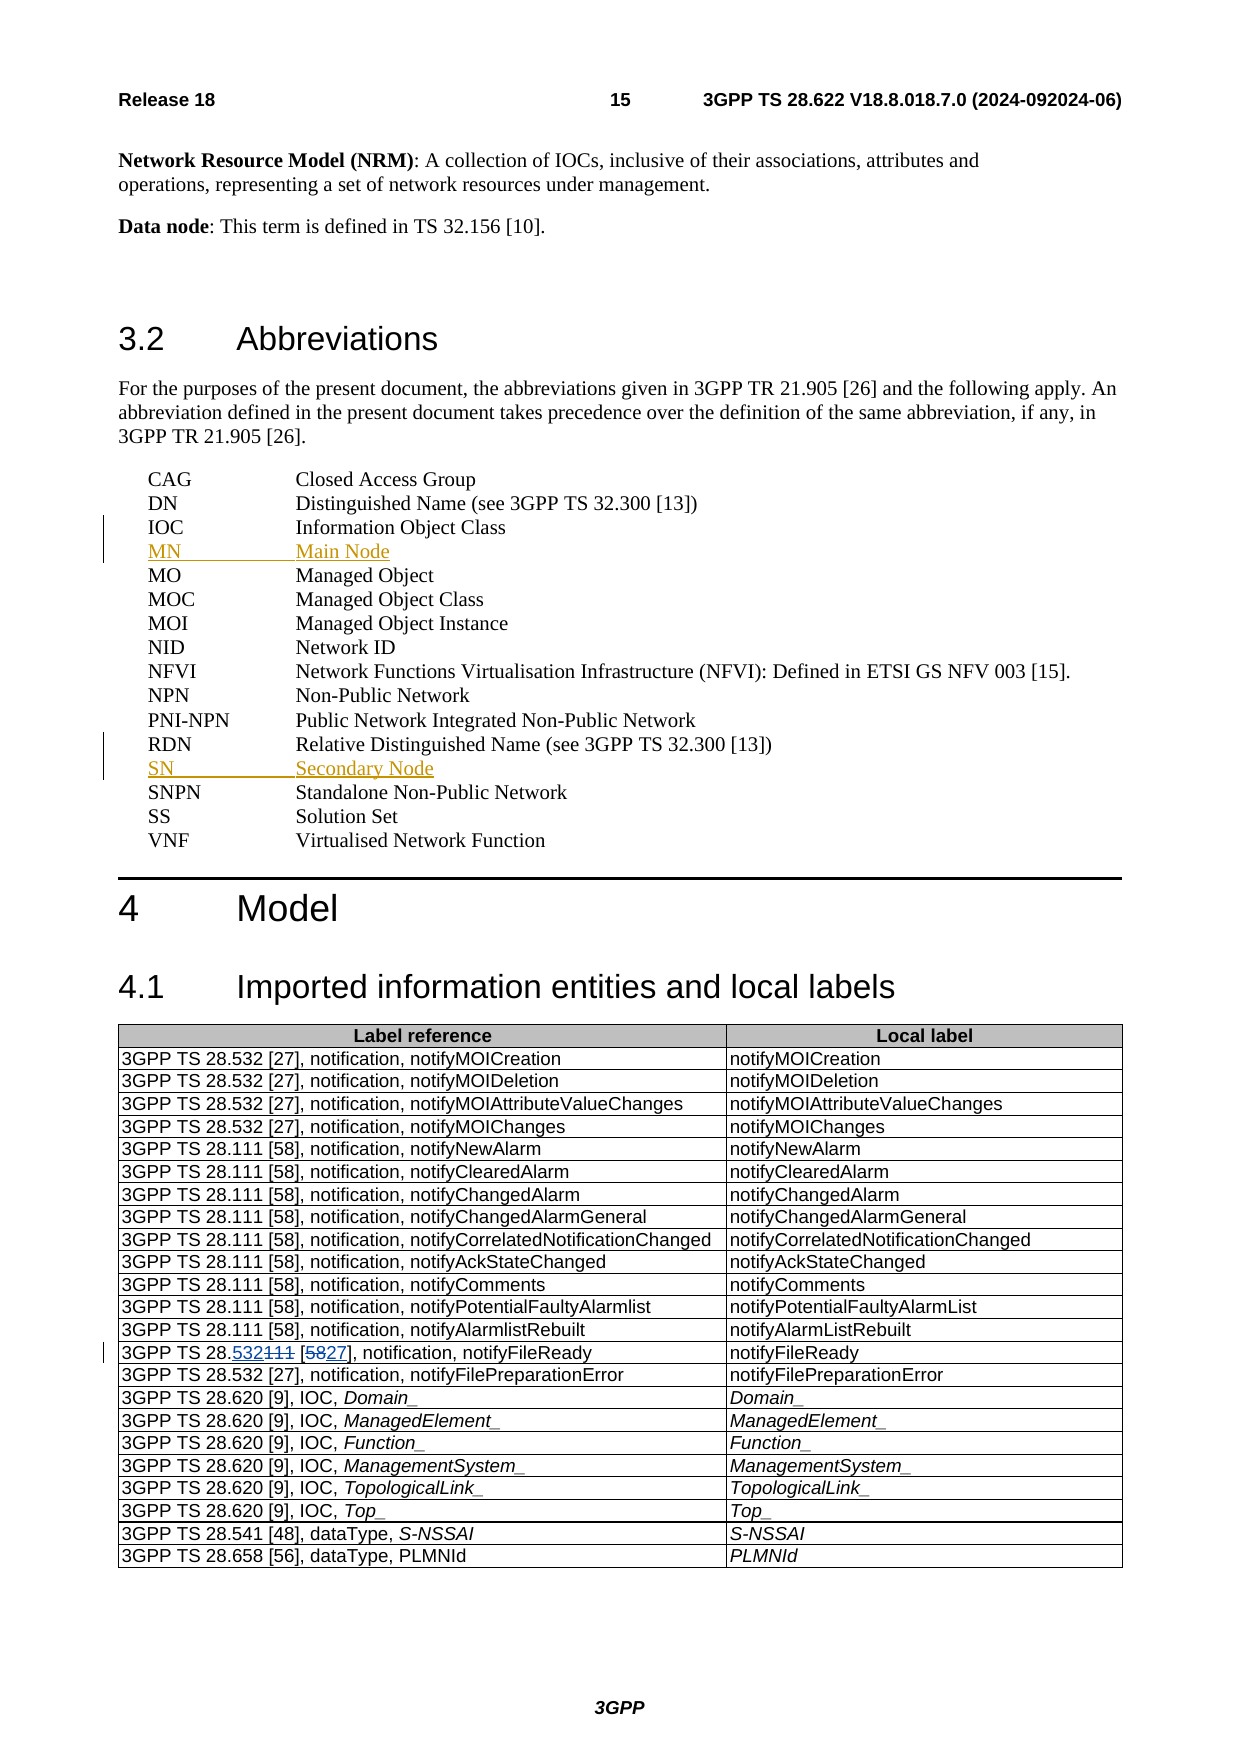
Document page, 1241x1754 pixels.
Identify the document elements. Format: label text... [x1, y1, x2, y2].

subtitle 4.1 Imported information entities and local labels [118, 967, 1122, 1005]
text NID Network ID [148, 635, 1122, 659]
table_cell 3GPP TS 28. [], notification, notifyFileReady [119, 1342, 726, 1363]
text For the purposes of the present document, the abbreviations given in 3GPP TR 21.905 [26] and the following apply. An abbreviation defined in the present document takes precedence over the definition of the same abbreviation, if any, in 3GPP TR 21.905 [26]. [118, 376, 1122, 448]
table_cell 3GPP TS 28.620 [9], IOC, TopologicalLink_ [119, 1477, 726, 1499]
table_cell 3GPP TS 28.620 [9], IOC, ManagementSystem_ [119, 1455, 726, 1476]
table_cell notifyFilePreparationError [727, 1364, 1122, 1386]
table_cell 3GPP TS 28.111 [58], notification, notifyAlarmlistRebuilt [119, 1319, 726, 1341]
table_cell 3GPP TS 28.620 [9], IOC, Domain_ [119, 1387, 726, 1408]
table_cell 3GPP TS 28.620 [9], IOC, ManagedElement_ [119, 1409, 726, 1431]
text NPN Non-Public Network [148, 683, 1122, 707]
table_cell PLMNId [727, 1545, 1122, 1567]
table_cell Top_ [727, 1500, 1122, 1521]
text IOC Information Object Class [148, 515, 1122, 539]
text DN Distinguished Name (see 3GPP TS 32.300 [13]) [148, 491, 1122, 515]
table_cell 3GPP TS 28.532 [27], notification, notifyMOIAttributeValueChanges [119, 1093, 726, 1114]
text Network Resource Model (NRM): A collection of IOCs, inclusive of their associations, attributes and operations, representing a set of network resources under management. [118, 147, 1122, 196]
text VNF Virtualised Network Function [148, 828, 1122, 852]
table_cell ManagementSystem_ [727, 1455, 1122, 1476]
table_cell ManagedElement_ [727, 1409, 1122, 1431]
text MO Managed Object [148, 563, 1122, 587]
table_cell notifyChangedAlarmGeneral [727, 1206, 1122, 1227]
text SNPN Standalone Non-Public Network [148, 780, 1122, 804]
table_header Label reference [119, 1025, 726, 1047]
table_cell notifyChangedAlarm [727, 1183, 1122, 1205]
table_cell notifyClearedAlarm [727, 1161, 1122, 1182]
table_cell notifyFileReady [727, 1342, 1122, 1363]
table_cell TopologicalLink_ [727, 1477, 1122, 1499]
table_cell 3GPP TS 28.111 [58], notification, notifyPotentialFaultyAlarmlist [119, 1296, 726, 1318]
table_cell notifyAlarmListRebuilt [727, 1319, 1122, 1341]
table_cell notifyMOICreation [727, 1048, 1122, 1069]
table_header Local label [727, 1025, 1122, 1047]
table_cell 3GPP TS 28.541 [48], dataType, S-NSSAI [119, 1523, 726, 1544]
table_cell Function_ [727, 1432, 1122, 1453]
table_cell 3GPP TS 28.111 [58], notification, notifyAckStateChanged [119, 1251, 726, 1273]
table_cell S-NSSAI [727, 1523, 1122, 1544]
text SS Solution Set [148, 804, 1122, 828]
text NFVI Network Functions Virtualisation Infrastructure (NFVI): Defined in ETSI GS NFV 003 [15]. [148, 659, 1122, 683]
table_cell 3GPP TS 28.111 [58], notification, notifyComments [119, 1274, 726, 1295]
text MOI Managed Object Instance [148, 611, 1122, 635]
table_cell 3GPP TS 28.658 [56], dataType, PLMNId [119, 1545, 726, 1567]
table_cell 3GPP TS 28.111 [58], notification, notifyChangedAlarmGeneral [119, 1206, 726, 1227]
table_cell 3GPP TS 28.532 [27], notification, notifyMOICreation [119, 1048, 726, 1069]
text RDN Relative Distinguished Name (see 3GPP TS 32.300 [13]) [148, 732, 1122, 756]
table_cell 3GPP TS 28.111 [58], notification, notifyCorrelatedNotificationChanged [119, 1229, 726, 1250]
table_cell 3GPP TS 28.620 [9], IOC, Function_ [119, 1432, 726, 1453]
table_cell notifyCorrelatedNotificationChanged [727, 1229, 1122, 1250]
table_cell notifyMOIDeletion [727, 1070, 1122, 1092]
subtitle 3.2 Abbreviations [118, 319, 1122, 357]
table_cell notifyNewAlarm [727, 1138, 1122, 1160]
table_cell 3GPP TS 28.111 [58], notification, notifyChangedAlarm [119, 1183, 726, 1205]
table_cell 3GPP TS 28.532 [27], notification, notifyFilePreparationError [119, 1364, 726, 1386]
table_cell 3GPP TS 28.111 [58], notification, notifyClearedAlarm [119, 1161, 726, 1182]
table_cell notifyMOIAttributeValueChanges [727, 1093, 1122, 1114]
table_cell 3GPP TS 28.111 [58], notification, notifyNewAlarm [119, 1138, 726, 1160]
table_cell Domain_ [727, 1387, 1122, 1408]
text Data node: This term is defined in TS 32.156 [10]. [118, 214, 1122, 238]
table_cell 3GPP TS 28.532 [27], notification, notifyMOIDeletion [119, 1070, 726, 1092]
table_cell 3GPP TS 28.620 [9], IOC, Top_ [119, 1500, 726, 1521]
table_cell notifyAckStateChanged [727, 1251, 1122, 1273]
table_cell notifyComments [727, 1274, 1122, 1295]
subtitle 4 Model [118, 880, 1122, 929]
text MOC Managed Object Class [148, 587, 1122, 611]
table_cell 3GPP TS 28.532 [27], notification, notifyMOIChanges [119, 1116, 726, 1137]
text PNI-NPN Public Network Integrated Non-Public Network [148, 707, 1122, 732]
text CAG Closed Access Group [148, 467, 1122, 491]
table_cell notifyPotentialFaultyAlarmList [727, 1296, 1122, 1318]
table_cell notifyMOIChanges [727, 1116, 1122, 1137]
